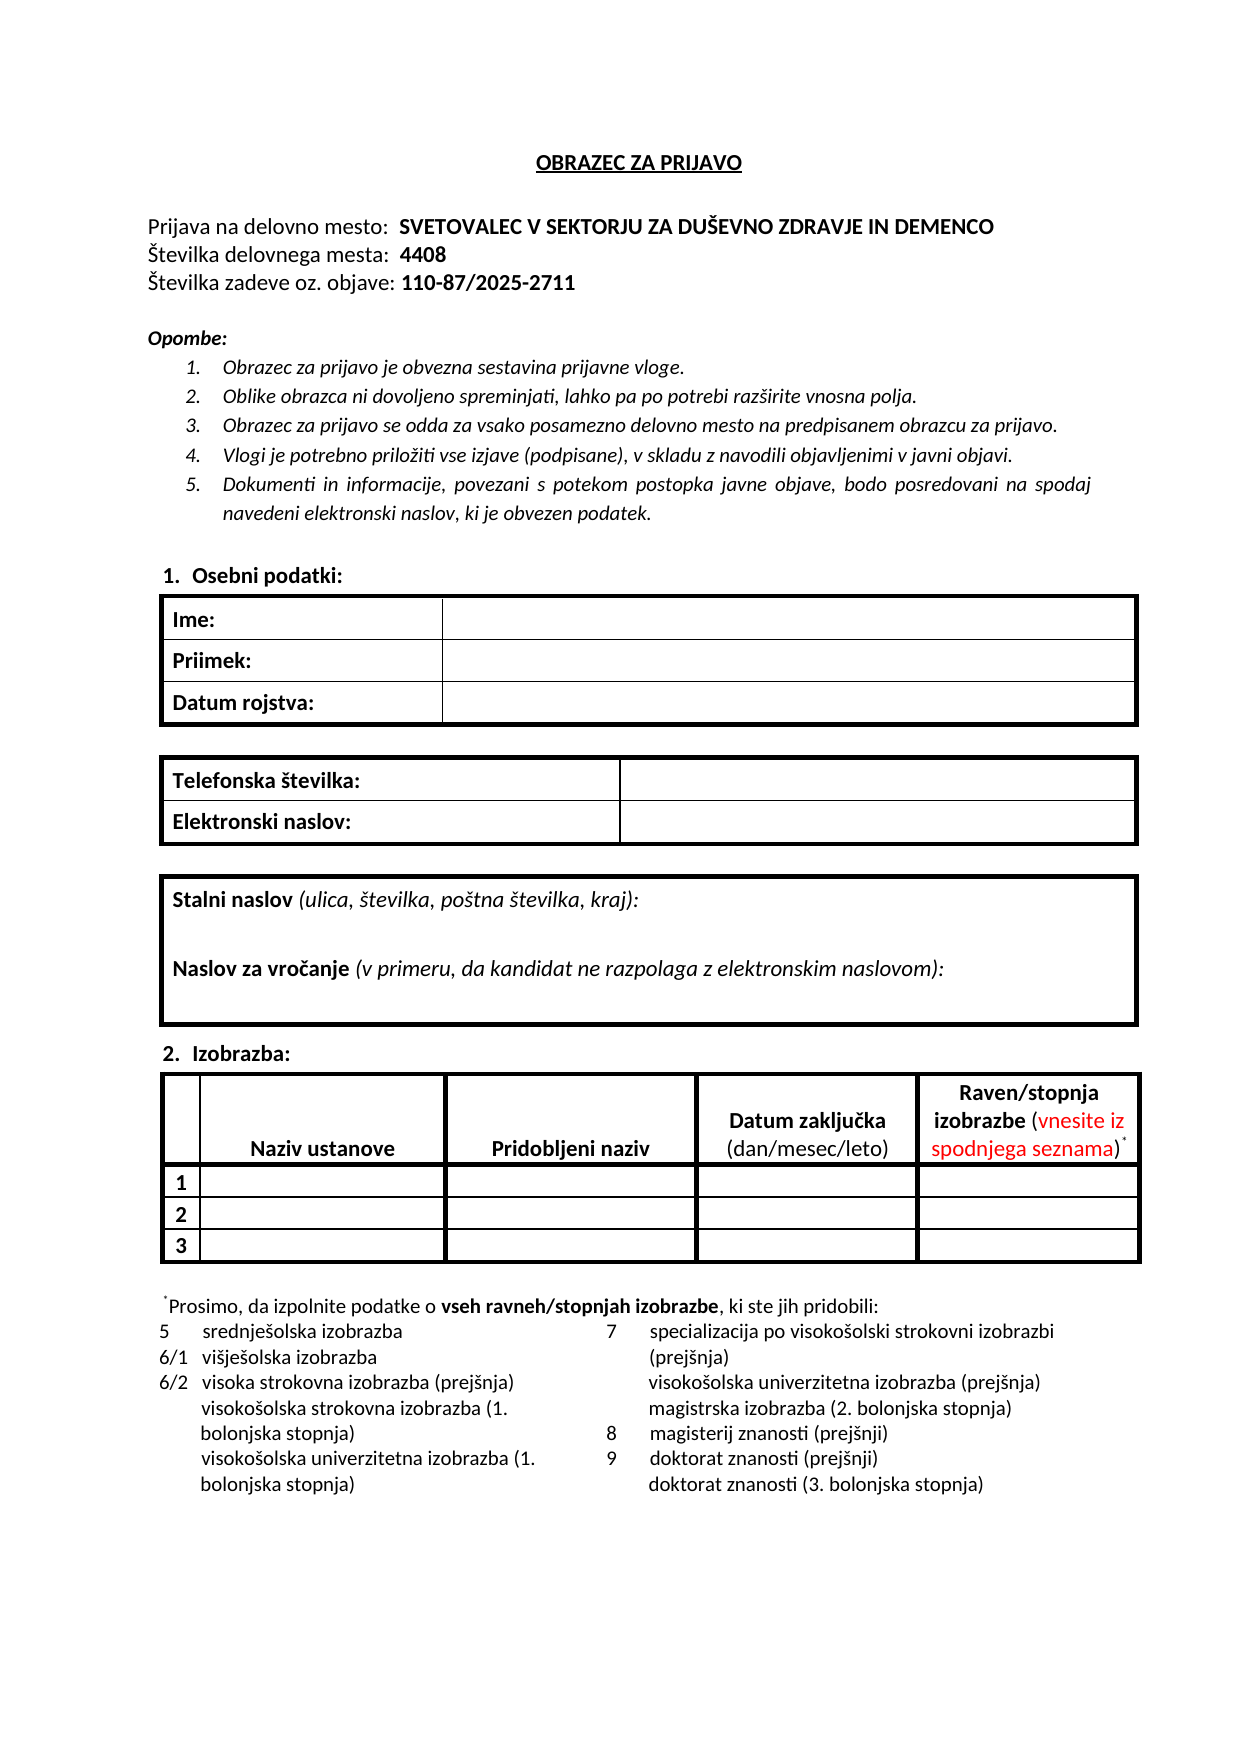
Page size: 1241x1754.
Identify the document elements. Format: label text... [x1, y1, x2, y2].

table_cell 2 [165, 1198, 199, 1228]
table_header Datum zaključka (dan/mesec/leto) [699, 1076, 915, 1162]
table_cell [448, 1230, 694, 1259]
table_cell [443, 640, 1134, 681]
text Številka zadeve oz. objave: 110-87/2025-2711 [148, 268, 1094, 296]
table_header Ime: [164, 598, 442, 639]
list Dokumenti in informacije, povezani s potekom postopka javne objave, bodo posredovani na spodaj navedeni elektronski naslov, ki je obvezen podatek. [185, 471, 1094, 526]
table_cell [621, 801, 1134, 842]
text Prijava na delovno mesto: SVETOVALEC V SEKTORJU ZA DUŠEVNO ZDRAVJE IN DEMENCO [148, 212, 1094, 240]
list Obrazec za prijavo se odda za vsako posamezno delovno mesto na predpisanem obrazcu za prijavo. [185, 413, 1094, 438]
table_cell [699, 1198, 915, 1228]
title OBRAZEC ZA PRIJAVO [148, 148, 1093, 176]
table_header [443, 598, 1134, 639]
table_cell [201, 1230, 443, 1259]
table_cell [201, 1167, 443, 1196]
table_cell Datum rojstva: [164, 682, 442, 722]
table_cell [699, 1167, 915, 1196]
table_cell [699, 1230, 915, 1259]
table_header [165, 1076, 199, 1162]
text *Prosimo, da izpolnite podatke o vseh ravneh/stopnjah izobrazbe, ki ste jih pridobili: [148, 1291, 1093, 1318]
list Osebni podatki: [162, 562, 1093, 589]
table_cell [920, 1230, 1137, 1259]
table_header [621, 760, 1134, 800]
list Vlogi je potrebno priložiti vse izjave (podpisane), v skladu z navodili objavljenimi v javni objavi. [185, 442, 1094, 467]
table_cell Elektronski naslov: [164, 801, 619, 842]
table_cell 3 [165, 1230, 199, 1259]
text Opombe: [148, 325, 1094, 351]
table_cell [920, 1167, 1137, 1196]
table_header 7 specializacija po visokošolski strokovni izobrazbi (prejšnja) visokošolska univerzitetna izobrazba (prejšnja) magistrska izobrazba (2. bolonjska stopnja) 8 magisterij znanosti (prejšnji) 9 doktorat znanosti (prejšnji) doktorat znanosti (3. bolonjska stopnja) [595, 1319, 1112, 1522]
table_header 5 srednješolska izobrazba 6/1 višješolska izobrazba 6/2 visoka strokovna izobrazba (prejšnja) visokošolska strokovna izobrazba (1. bolonjska stopnja) visokošolska univerzitetna izobrazba (1. bolonjska stopnja) [148, 1319, 595, 1522]
table_cell 1 [165, 1167, 199, 1196]
list Obrazec za prijavo je obvezna sestavina prijavne vloge. [185, 354, 1094, 380]
table_cell [920, 1198, 1137, 1228]
table_cell [201, 1198, 443, 1228]
table_cell [448, 1198, 694, 1228]
table_header Telefonska številka: [164, 760, 619, 800]
table_cell [443, 682, 1134, 722]
table_header Naziv ustanove [201, 1076, 443, 1162]
table_header Raven/stopnja izobrazbe (vnesite iz spodnjega seznama)* [920, 1076, 1137, 1162]
table_header Pridobljeni naziv [448, 1076, 694, 1162]
table_header Stalni naslov (ulica, številka, poštna številka, kraj): Naslov za vročanje (v primeru, da kandidat ne razpolaga z elektronskim naslovom): [164, 879, 1134, 1022]
list Oblike obrazca ni dovoljeno spreminjati, lahko pa po potrebi razširite vnosna polja. [185, 383, 1094, 409]
table_cell Priimek: [164, 640, 442, 681]
table_cell [448, 1167, 694, 1196]
list Izobrazba: [162, 1039, 1093, 1067]
text Številka delovnega mesta: 4408 [148, 240, 1094, 268]
